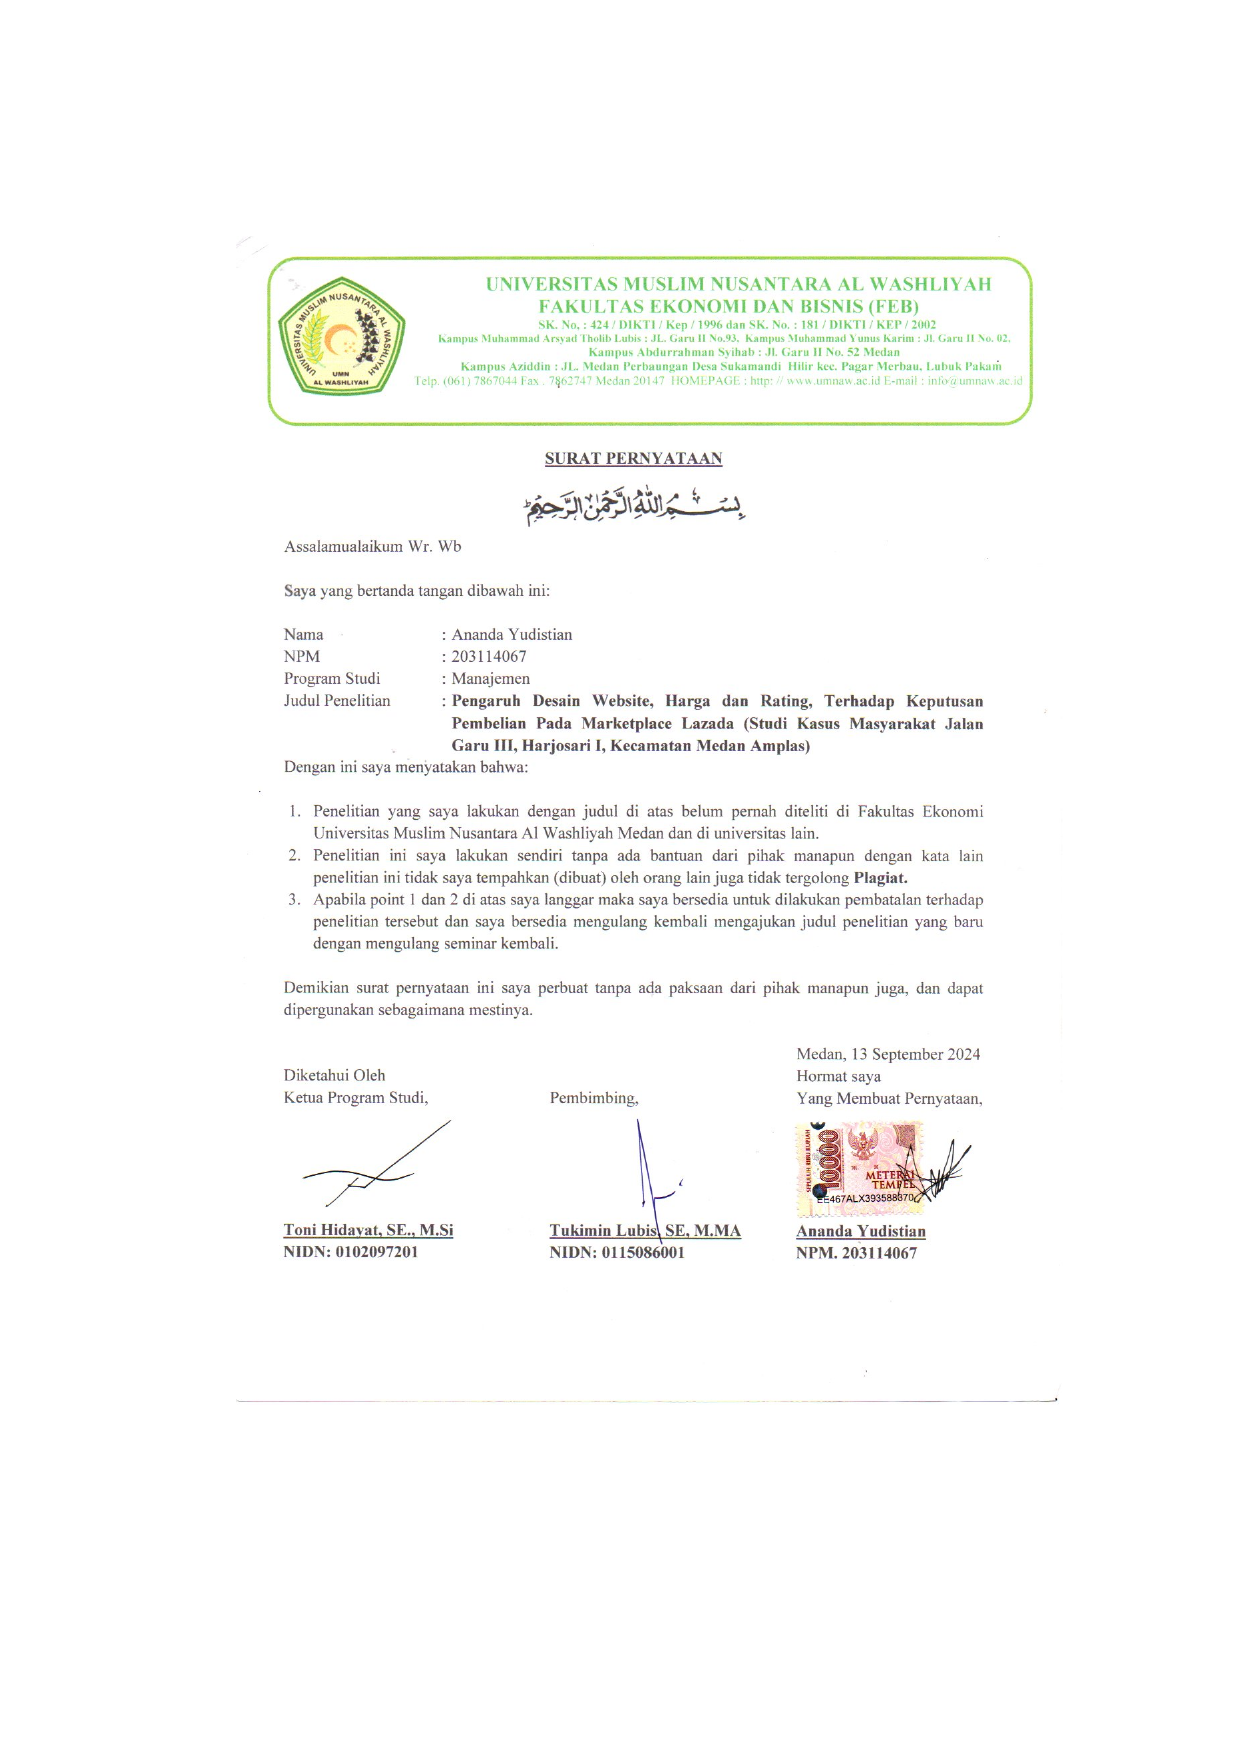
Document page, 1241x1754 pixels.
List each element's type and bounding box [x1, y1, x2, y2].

picture [236, 236, 1063, 1405]
